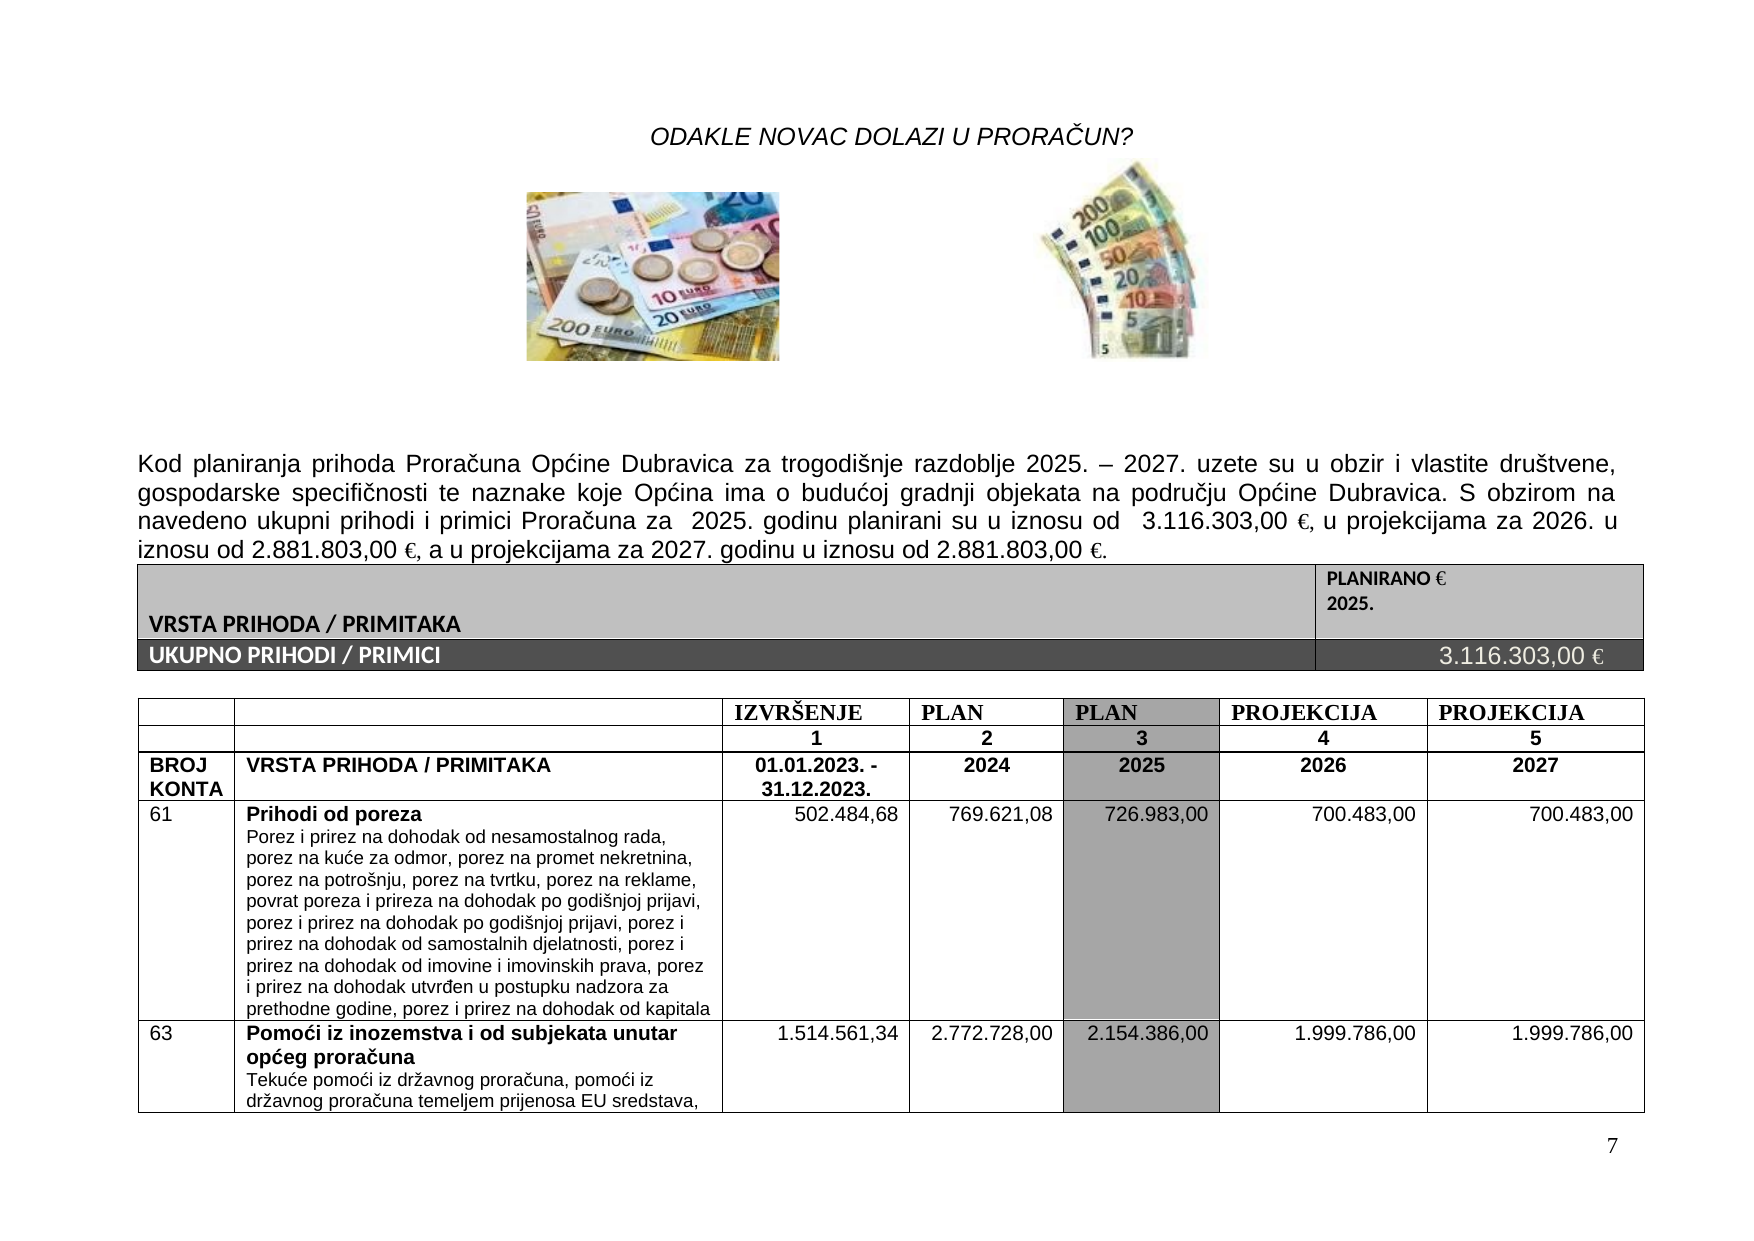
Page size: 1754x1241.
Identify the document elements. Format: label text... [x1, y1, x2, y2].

table_header PROJEKCIJA [1220, 699, 1427, 725]
table_cell 2.154.386,00 [1064, 1021, 1219, 1112]
table_cell 1.999.786,00 [1220, 1021, 1427, 1112]
table_header [139, 699, 234, 725]
table_cell VRSTA PRIHODA / PRIMITAKA [235, 753, 722, 800]
table_cell [235, 726, 722, 751]
table_cell 3 [1064, 726, 1219, 751]
table_cell 2025 [1064, 753, 1219, 800]
table_cell 2 [910, 726, 1063, 751]
table_header IZVRŠENJE [723, 699, 909, 725]
text Kod planiranja prihoda Proračuna Općine Dubravica za trogodišnje razdoblje 2025. – 2027. uzete su u obzir i vlastite društvene, gospodarske specifičnosti te naznake koje Općina ima o budućoj gradnji objekata na području Općine Dubravica. S obzirom na navedeno ukupni prihodi i primici Proračuna za 2025. godinu planirani su u iznosu od 3.116.303,00 €, u projekcijama za 2026. u iznosu od 2.881.803,00 €, a u projekcijama za 2027. godinu u iznosu od 2.881.803,00 €. [137, 449, 1618, 564]
table_cell 01.01.2023. - 31.12.2023. [723, 753, 909, 800]
table_header PROJEKCIJA [1428, 699, 1644, 725]
table_cell [139, 726, 234, 751]
table_header PLANIRANO € 2025. [1316, 565, 1643, 638]
table_cell 2024 [910, 753, 1063, 800]
table_cell 61 [139, 801, 234, 1019]
text ODAKLE NOVAC DOLAZI U PRORAČUN? [576, 122, 1209, 150]
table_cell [235, 1021, 722, 1112]
table_cell 3.116.303,00 € [1316, 640, 1643, 670]
table_header [235, 699, 722, 725]
table_cell 63 [139, 1021, 234, 1112]
table_header PLAN [1064, 699, 1219, 725]
table_cell 502.484,68 [723, 801, 909, 1019]
table_cell 769.621,08 [910, 801, 1063, 1019]
table_cell 2026 [1220, 753, 1427, 800]
table_header VRSTA PRIHODA / PRIMITAKA [138, 565, 1315, 638]
table_cell 2027 [1428, 753, 1644, 800]
picture [1032, 158, 1210, 362]
table_cell 4 [1220, 726, 1427, 751]
table_cell 1 [723, 726, 909, 751]
table_cell UKUPNO PRIHODI / PRIMICI [138, 640, 1315, 670]
table_cell 726.983,00 [1064, 801, 1219, 1019]
table_cell 5 [1428, 726, 1644, 751]
table_cell 700.483,00 [1220, 801, 1427, 1019]
table_cell 700.483,00 [1428, 801, 1644, 1019]
table_cell 1.514.561,34 [723, 1021, 909, 1112]
table_header PLAN [910, 699, 1063, 725]
table_cell 2.772.728,00 [910, 1021, 1063, 1112]
table_cell Prihodi od poreza Porez i prirez na dohodak od nesamostalnog rada, porez na kuće za odmor, porez na promet nekretnina, porez na potrošnju, porez na tvrtku, porez na reklame, povrat poreza i prireza na dohodak po godišnjoj prijavi, porez i prirez na dohodak po godišnjoj prijavi, porez i prirez na dohodak od samostalnih djelatnosti, porez i prirez na dohodak od imovine i imovinskih prava, porez i prirez na dohodak utvrđen u postupku nadzora za prethodne godine, porez i prirez na dohodak od kapitala [235, 801, 722, 1019]
picture [526, 192, 780, 361]
table_cell BROJ KONTA [139, 753, 234, 800]
table_cell 1.999.786,00 [1428, 1021, 1644, 1112]
